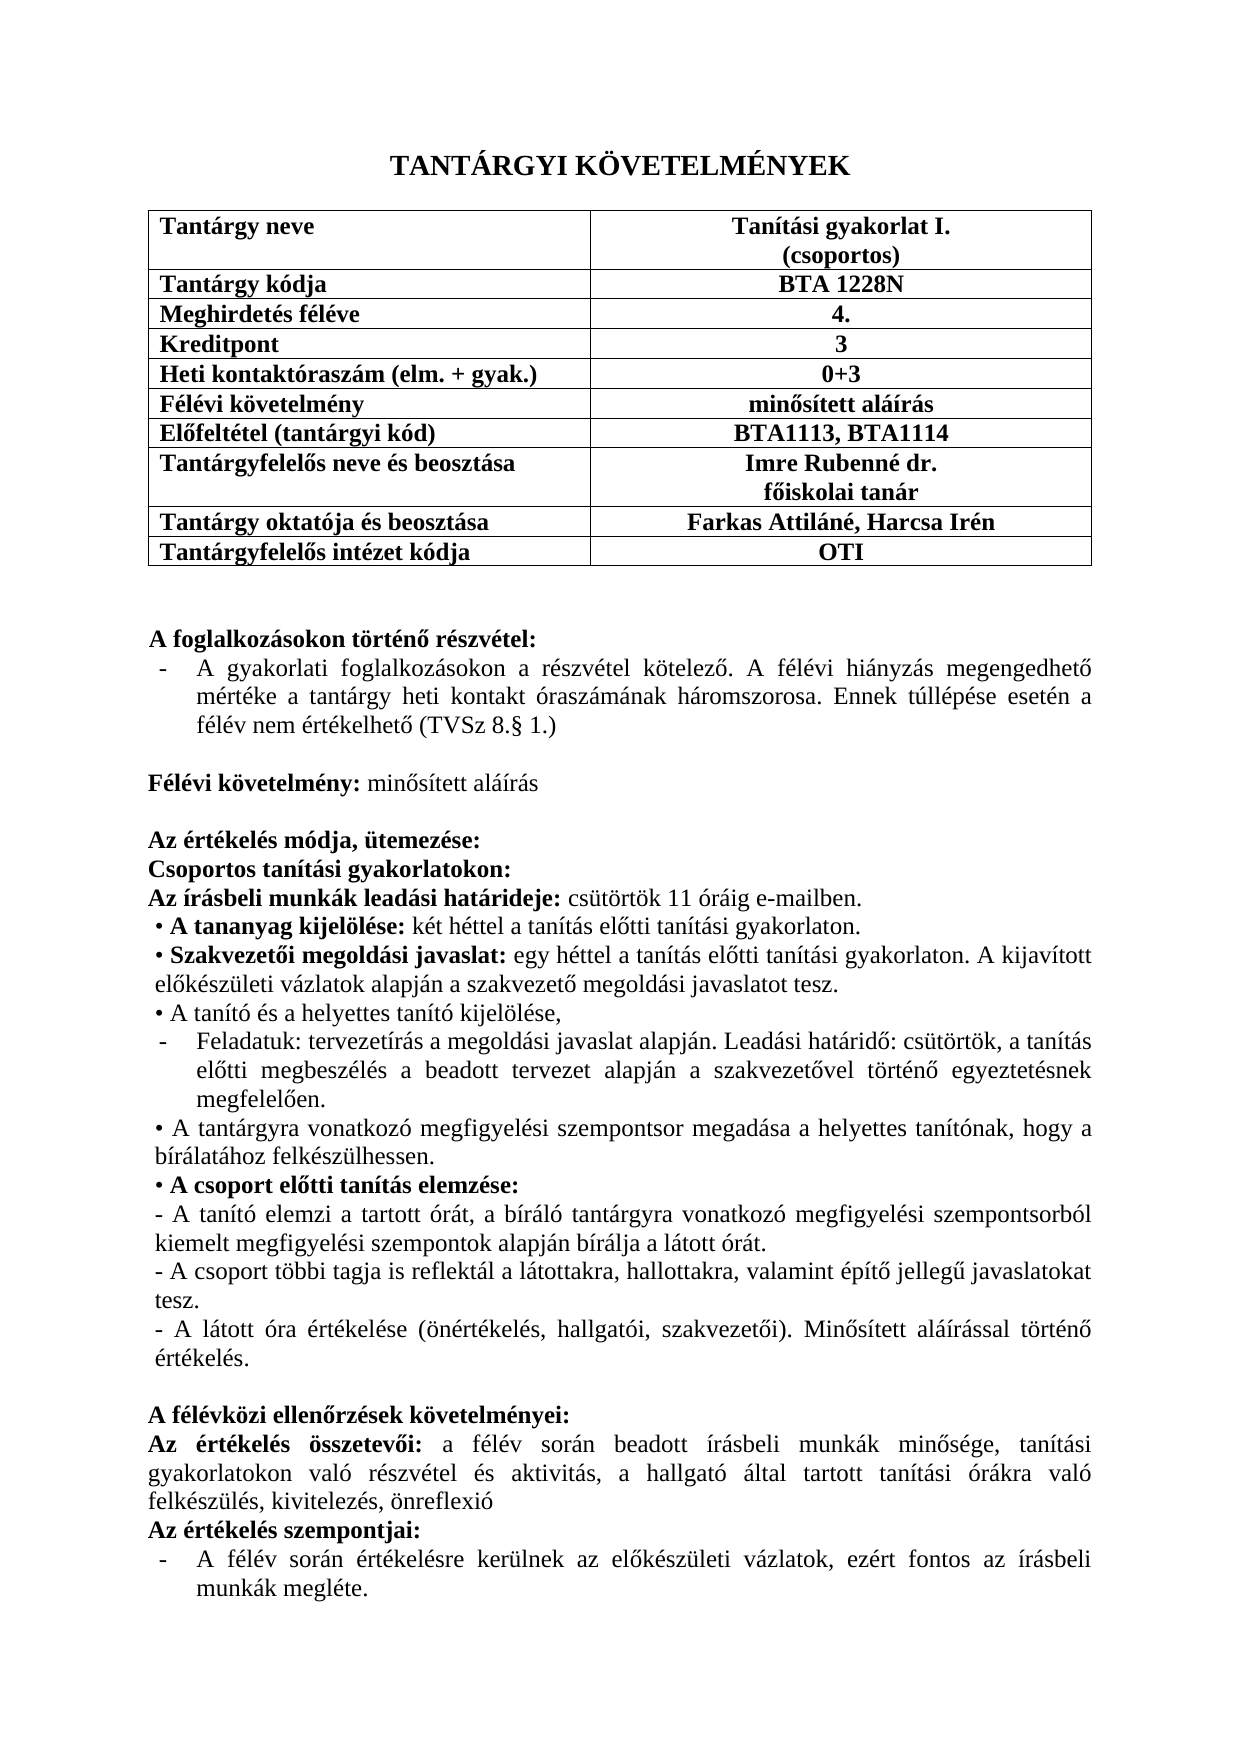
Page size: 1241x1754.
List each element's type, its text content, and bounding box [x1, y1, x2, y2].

table_cell Meghirdetés féléve [149, 299, 590, 328]
text TANTÁRGYI KÖVETELMÉNYEK [148, 148, 1093, 181]
table_cell Kreditpont [149, 329, 590, 358]
text Az értékelés módja, ütemezése: [148, 825, 1093, 854]
table_cell minősített aláírás [591, 389, 1091, 417]
list A gyakorlati foglalkozásokon a részvétel kötelező. A félévi hiányzás megengedhető mértéke a tantárgy heti kontakt óraszámának háromszorosa. Ennek túllépése esetén a félév nem értékelhető (TVSz 8.§ 1.) [159, 653, 1093, 739]
text - A látott óra értékelése (önértékelés, hallgatói, szakvezetői). Minősített aláírással történő értékelés. [154, 1314, 1093, 1371]
table_cell 3 [591, 329, 1091, 358]
table_header Tantárgy neve [149, 211, 590, 268]
table_cell OTI [591, 537, 1091, 565]
table_cell 4. [591, 299, 1091, 328]
table_header Tanítási gyakorlat I. (csoportos) [591, 211, 1091, 268]
text A félévközi ellenőrzések követelményei: [148, 1400, 1093, 1429]
table_cell Imre Rubenné dr. főiskolai tanár [591, 448, 1091, 506]
table_cell Tantárgyfelelős intézet kódja [149, 537, 590, 565]
text • A tantárgyra vonatkozó megfigyelési szempontsor megadása a helyettes tanítónak, hogy a bírálatához felkészülhessen. [154, 1113, 1093, 1170]
text Félévi követelmény: minősített aláírás [148, 768, 1093, 796]
table_cell BTA 1228N [591, 270, 1091, 298]
text Az írásbeli munkák leadási határideje: csütörtök 11 óráig e-mailben. [148, 883, 1093, 911]
text Az értékelés szempontjai: [148, 1515, 1093, 1544]
text • A tanító és a helyettes tanító kijelölése, [154, 998, 1093, 1026]
text • A tananyag kijelölése: két héttel a tanítás előtti tanítási gyakorlaton. [154, 911, 1093, 940]
text - A tanító elemzi a tartott órát, a bíráló tantárgyra vonatkozó megfigyelési szempontsorból kiemelt megfigyelési szempontok alapján bírálja a látott órát. [154, 1199, 1093, 1256]
table_cell BTA1113, BTA1114 [591, 419, 1091, 447]
text A foglalkozásokon történő részvétel: [149, 624, 1093, 653]
table_cell Félévi követelmény [149, 389, 590, 417]
text - A csoport többi tagja is reflektál a látottakra, hallottakra, valamint építő jellegű javaslatokat tesz. [154, 1256, 1093, 1314]
table_cell Farkas Attiláné, Harcsa Irén [591, 507, 1091, 536]
text Az értékelés összetevői: a félév során beadott írásbeli munkák minősége, tanítási gyakorlatokon való részvétel és aktivitás, a hallgató által tartott tanítási órákra való felkészülés, kivitelezés, önreflexió [148, 1429, 1093, 1515]
table_cell Tantárgyfelelős neve és beosztása [149, 448, 590, 506]
text • Szakvezetői megoldási javaslat: egy héttel a tanítás előtti tanítási gyakorlaton. A kijavított előkészületi vázlatok alapján a szakvezető megoldási javaslatot tesz. [154, 940, 1093, 998]
table_cell Tantárgy kódja [149, 270, 590, 298]
table_cell Tantárgy oktatója és beosztása [149, 507, 590, 536]
list A félév során értékelésre kerülnek az előkészületi vázlatok, ezért fontos az írásbeli munkák megléte. [159, 1544, 1093, 1601]
table_cell Heti kontaktóraszám (elm. + gyak.) [149, 359, 590, 388]
table_cell 0+3 [591, 359, 1091, 388]
text • A csoport előtti tanítás elemzése: [154, 1170, 1093, 1199]
table_cell Előfeltétel (tantárgyi kód) [149, 419, 590, 447]
text Csoportos tanítási gyakorlatokon: [148, 854, 1093, 883]
list Feladatuk: tervezetírás a megoldási javaslat alapján. Leadási határidő: csütörtök, a tanítás előtti megbeszélés a beadott tervezet alapján a szakvezetővel történő egyeztetésnek megfelelően. [159, 1026, 1093, 1113]
